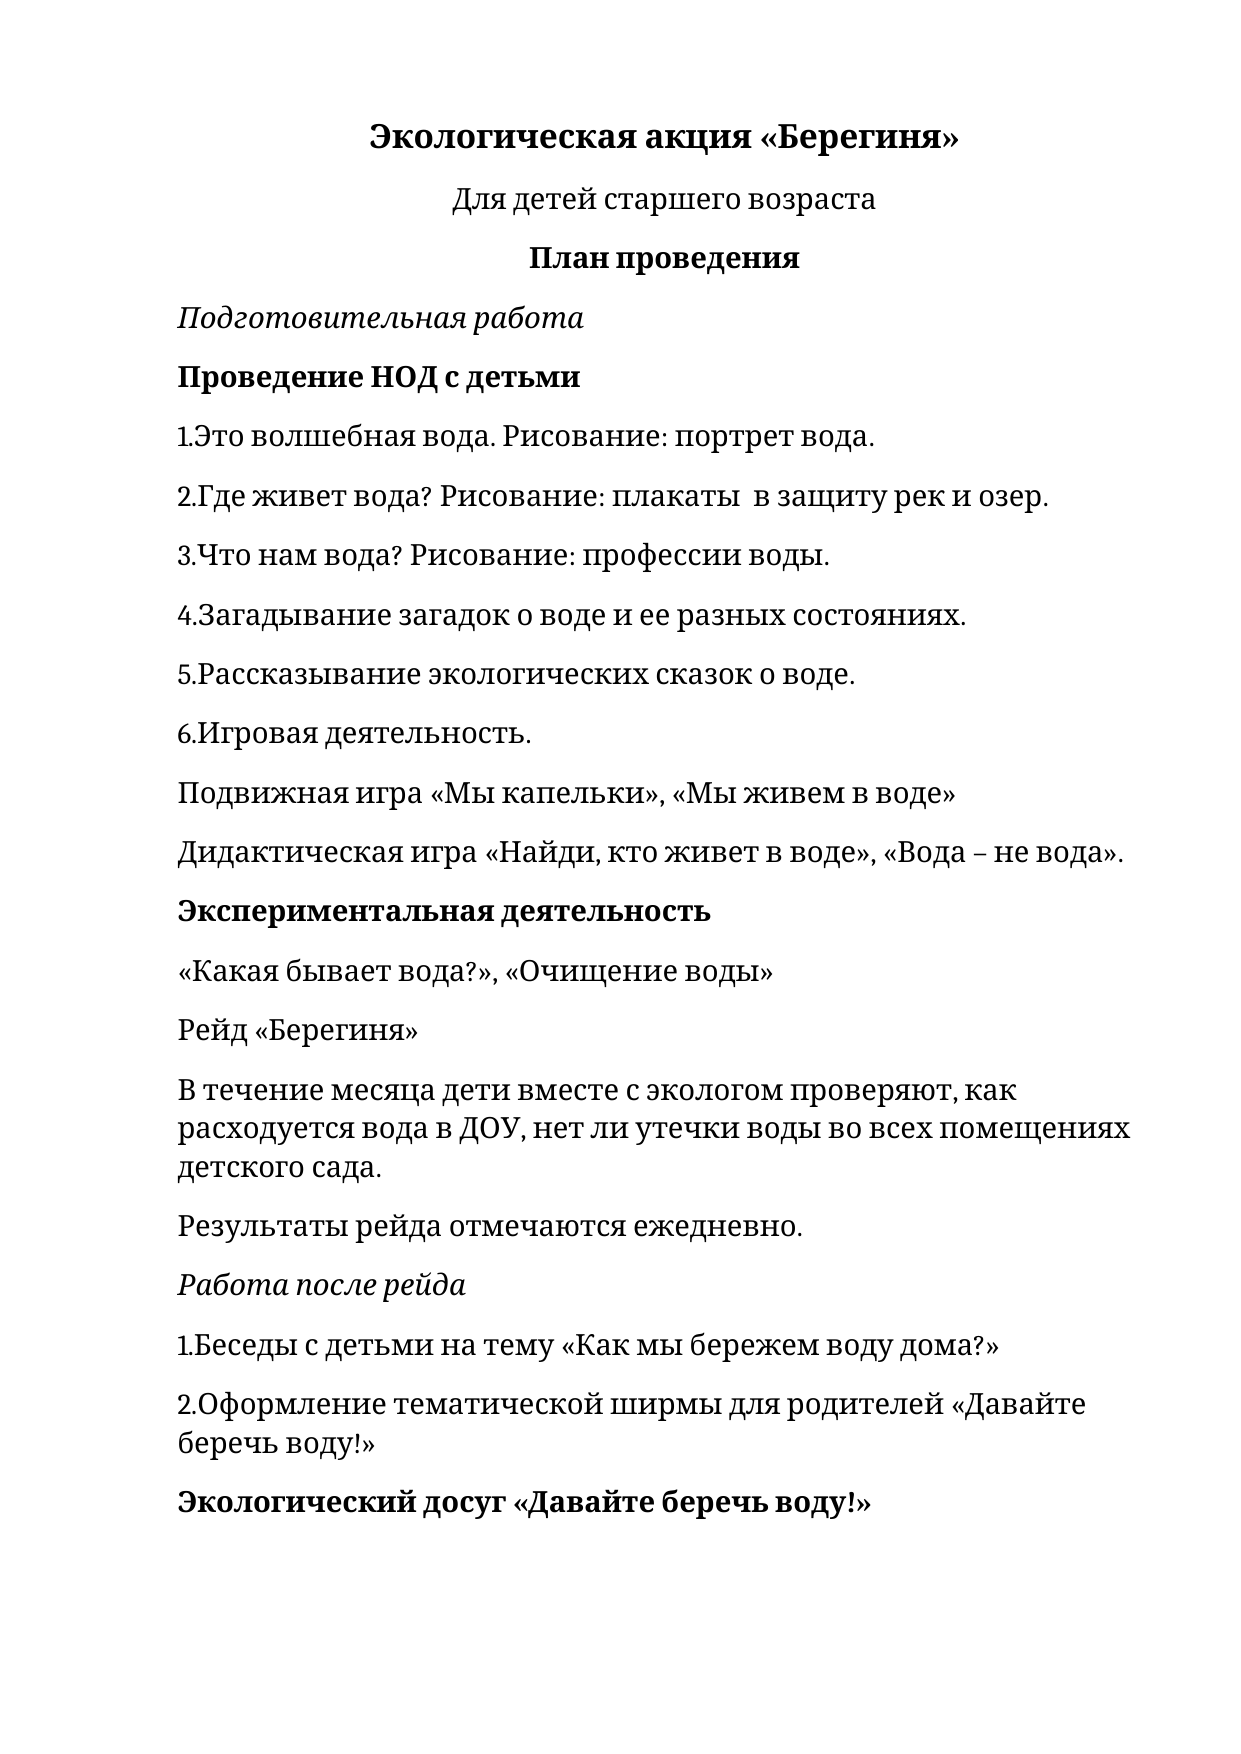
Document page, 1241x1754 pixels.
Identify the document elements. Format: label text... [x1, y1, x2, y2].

text «Какая бывает вода?», «Очищение воды» [177, 955, 1152, 988]
text Проведение НОД с детьми [177, 361, 1152, 395]
text Рейд «Берегиня» [177, 1014, 1152, 1048]
text 5.Рассказывание экологических сказок о воде. [177, 658, 1152, 692]
text 2.Оформление тематической ширмы для родителей «Давайте беречь воду!» [177, 1388, 1152, 1460]
text Экологический досуг «Давайте беречь воду!» [177, 1486, 1152, 1520]
text План проведения [177, 242, 1152, 276]
text Для детей старшего возраста [177, 183, 1152, 217]
text В течение месяца дети вместе с экологом проверяют, как расходуется вода в ДОУ, нет ли утечки воды во всех помещениях детского сада. [177, 1074, 1152, 1184]
text Дидактическая игра «Найди, кто живет в воде», «Вода – не вода». [177, 836, 1152, 870]
text 3.Что нам вода? Рисование: профессии воды. [177, 539, 1152, 573]
text 1.Это волшебная вода. Рисование: портрет вода. [177, 421, 1152, 454]
text 4.Загадывание загадок о воде и ее разных состояниях. [177, 599, 1152, 632]
text Результаты рейда отмечаются ежедневно. [177, 1210, 1152, 1244]
text 6.Игровая деятельность. [177, 717, 1152, 751]
text Экспериментальная деятельность [177, 896, 1152, 929]
text Экологическая акция «Берегиня» [177, 118, 1152, 156]
text Подвижная игра «Мы капельки», «Мы живем в воде» [177, 777, 1152, 810]
text 2.Где живет вода? Рисование: плакаты в защиту рек и озер. [177, 480, 1152, 513]
text Работа после рейда [177, 1269, 1152, 1303]
text 1.Беседы с детьми на тему «Как мы бережем воду дома?» [177, 1329, 1152, 1362]
text Подготовительная работа [177, 302, 1152, 335]
